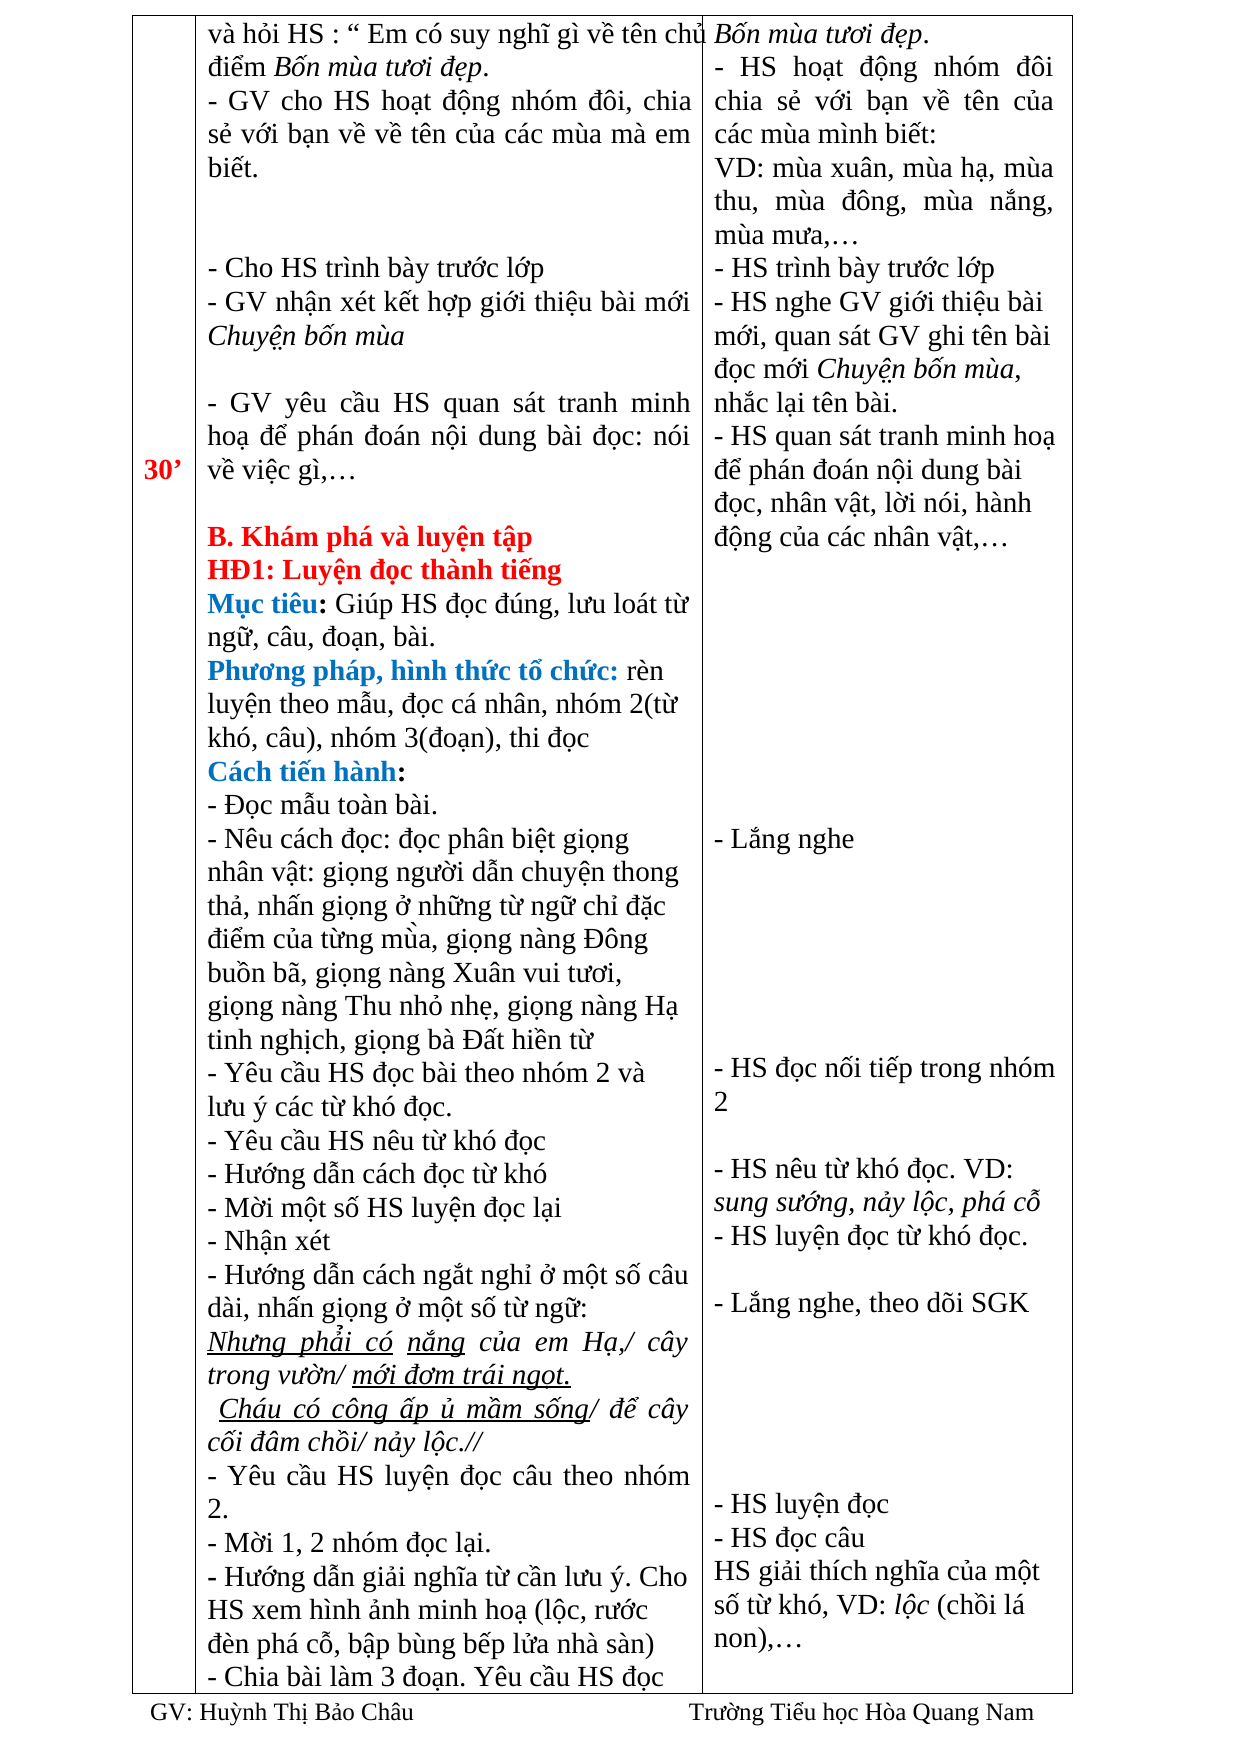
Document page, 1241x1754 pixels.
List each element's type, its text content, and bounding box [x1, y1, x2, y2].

table_cell 5’ 30’ [133, 16, 195, 1693]
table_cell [703, 16, 1072, 1693]
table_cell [196, 16, 702, 1693]
